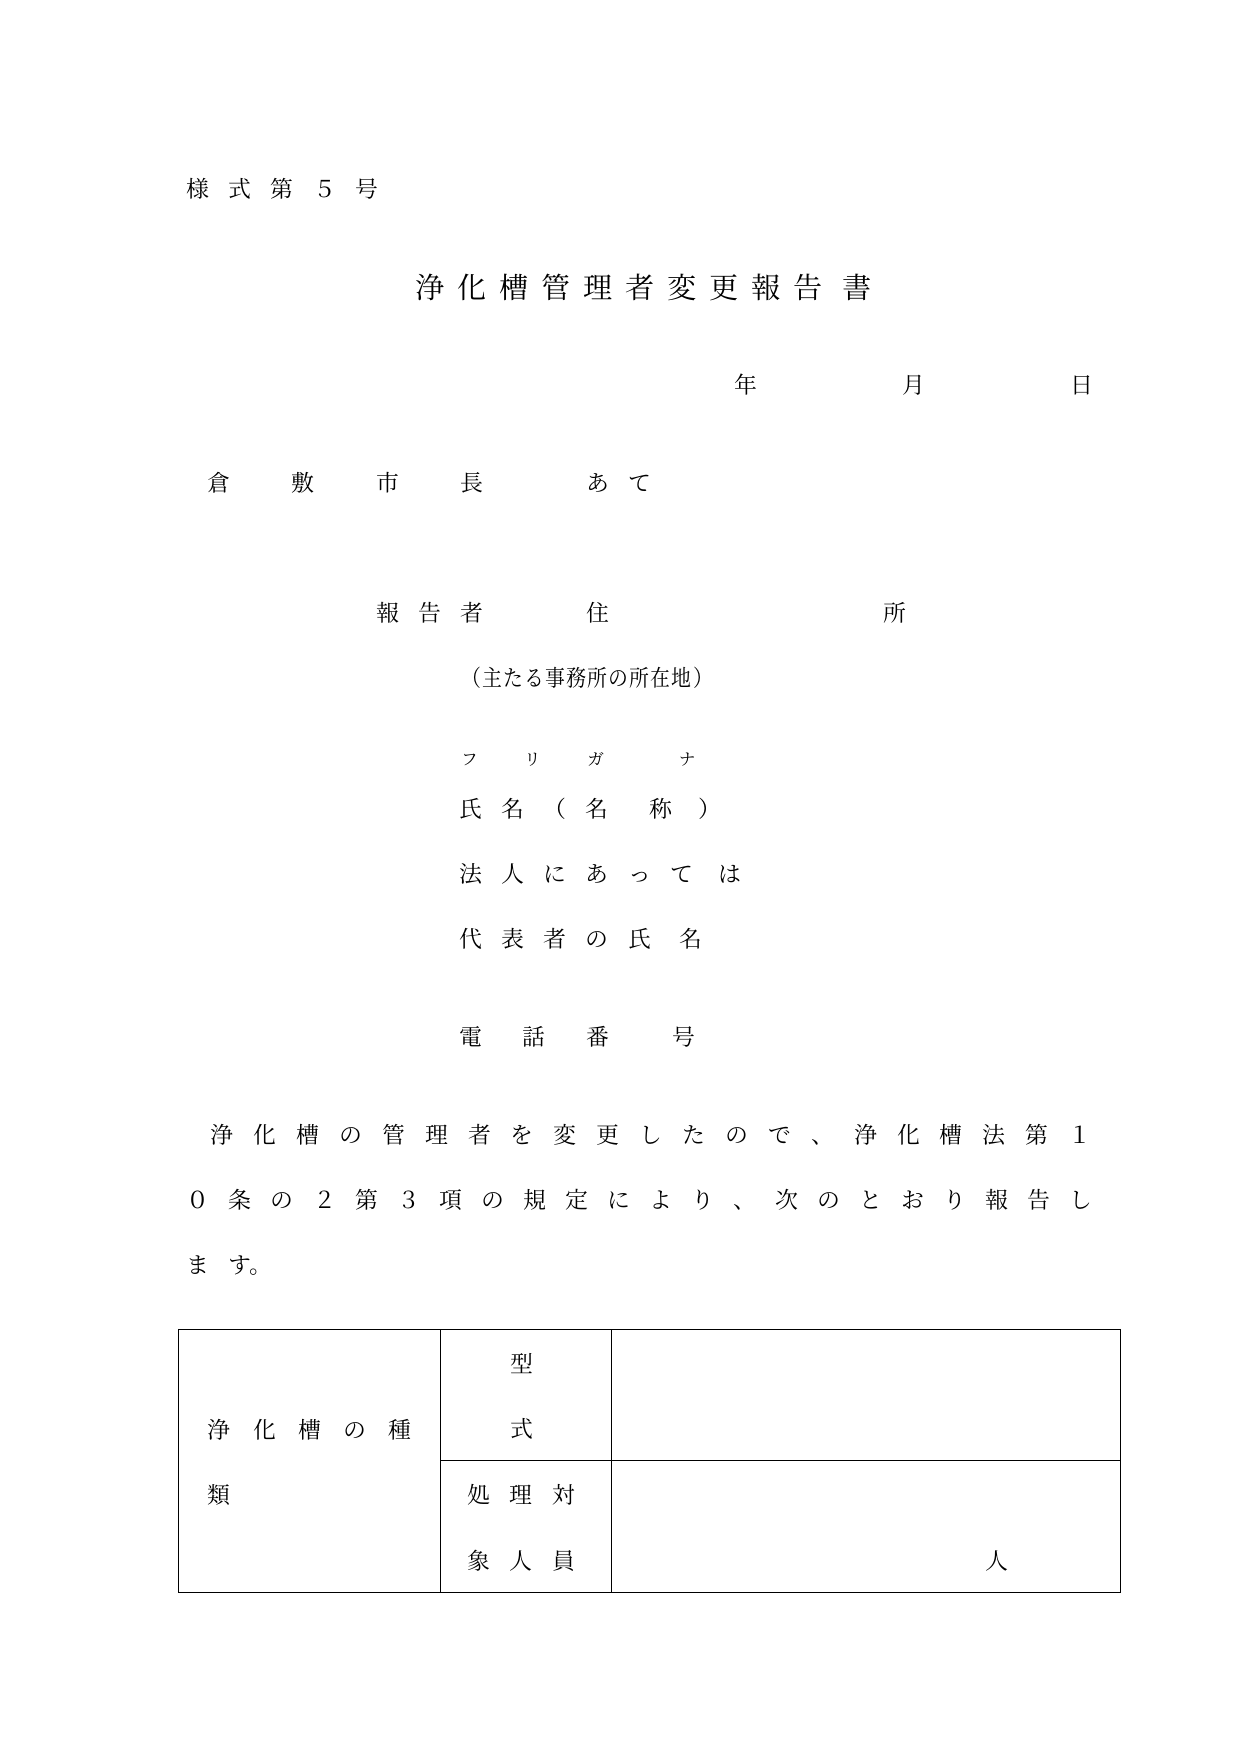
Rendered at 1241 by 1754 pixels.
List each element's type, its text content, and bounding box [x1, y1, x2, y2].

text 氏名（名 称） [187, 774, 1112, 840]
text フリガナ [187, 742, 1112, 774]
table_header 浄化槽の種類 [179, 1330, 440, 1592]
table_cell 処理対象人員 [441, 1461, 611, 1592]
text 報告者 住 所 [187, 579, 1112, 644]
text 代表者の氏名 [187, 905, 1112, 970]
text 法人にあっては [187, 840, 1112, 905]
text 倉 敷 市 長 あて [187, 448, 1112, 514]
table_header [612, 1330, 1120, 1460]
text 電話番号 [187, 1003, 1112, 1068]
table_cell 人 [612, 1461, 1120, 1592]
text 浄化槽管理者変更報告書 [187, 253, 1112, 318]
text 様式第５号 [187, 155, 1112, 220]
text 浄化槽の管理者を変更したので、浄化槽法第１０条の２第３項の規定により、次のとおり報告します。 [187, 1101, 1112, 1296]
table_header 型 式 [441, 1330, 611, 1460]
text 年 月 日 [187, 351, 1112, 416]
text （主たる事務所の所在地） [187, 644, 1112, 709]
